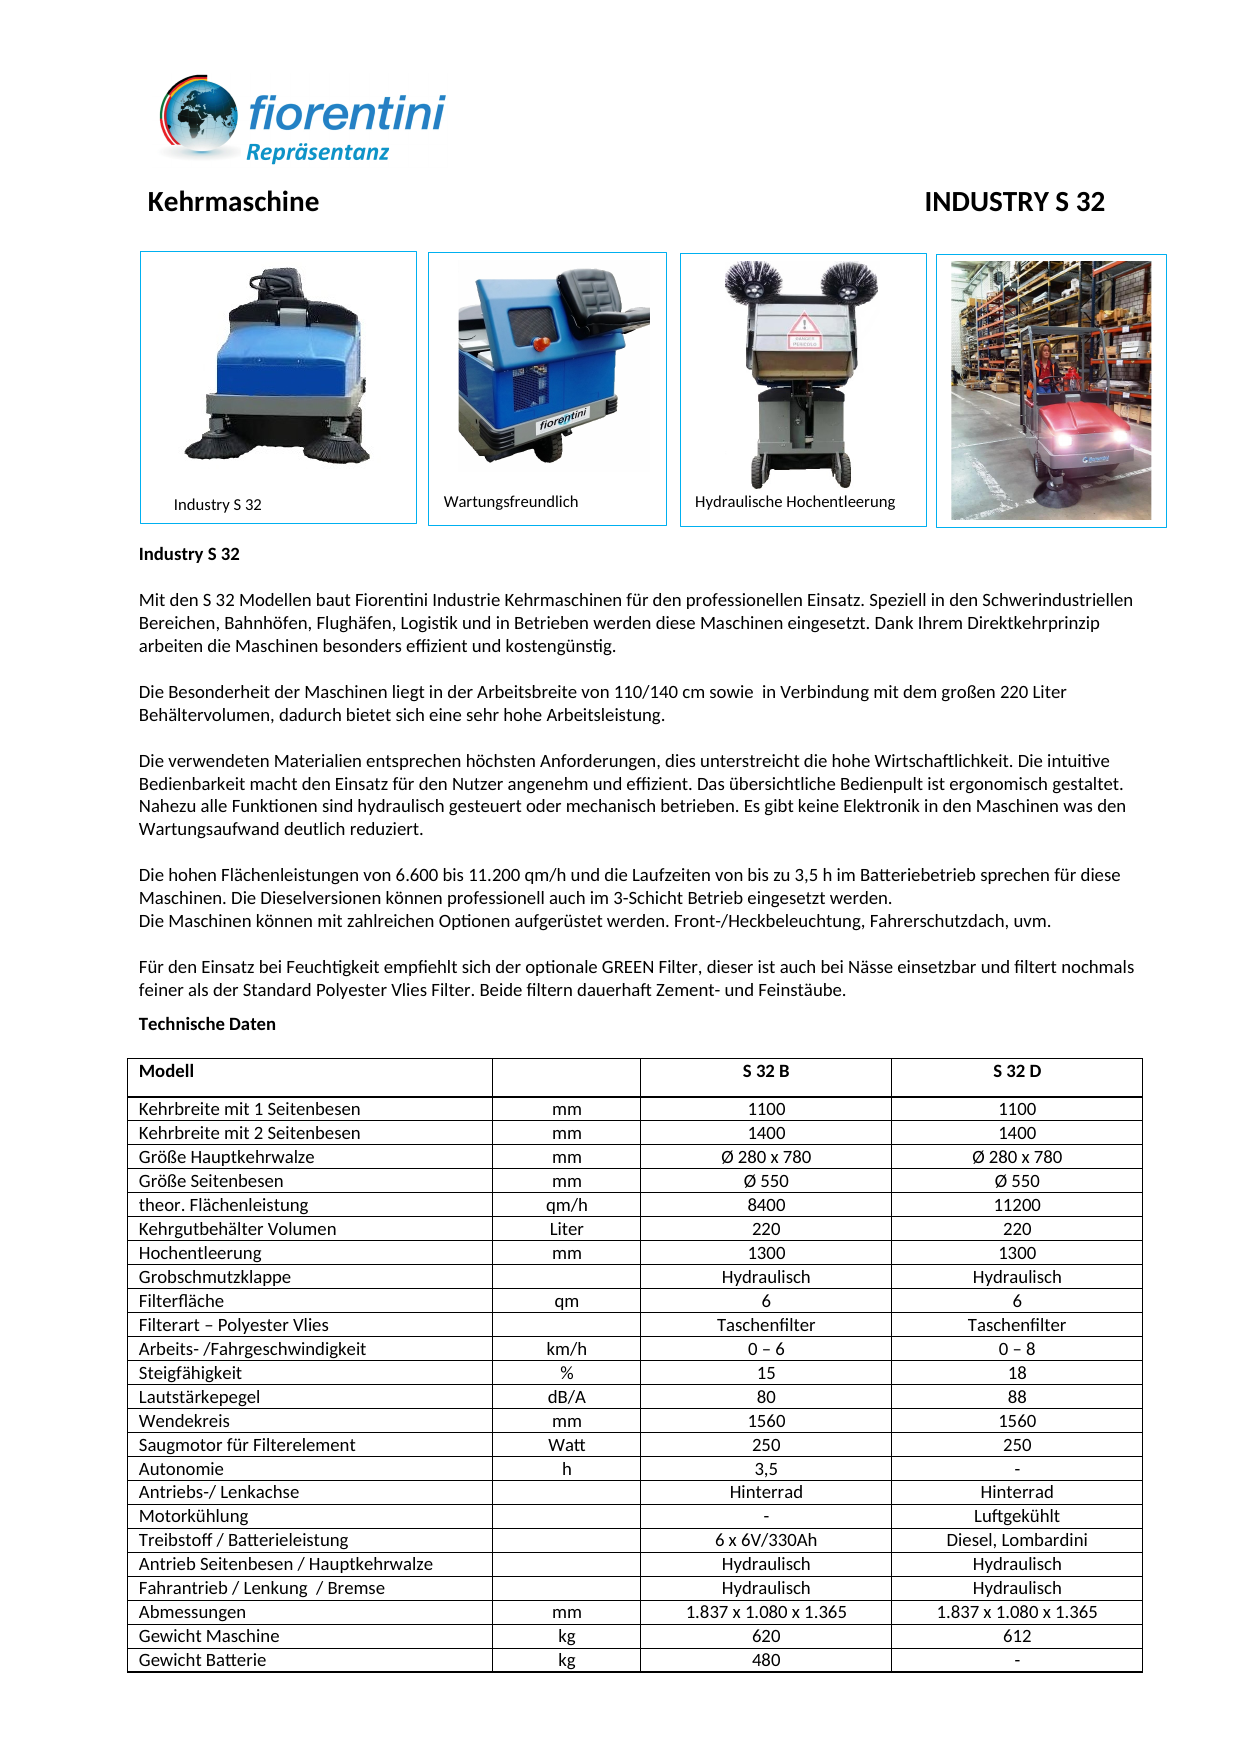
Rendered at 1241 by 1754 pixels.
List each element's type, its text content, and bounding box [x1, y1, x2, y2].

picture [951, 261, 1152, 520]
text Kehrmaschine INDUSTRY S 32 [148, 183, 1122, 219]
picture [458, 260, 650, 472]
picture [170, 258, 392, 474]
picture [725, 261, 880, 492]
